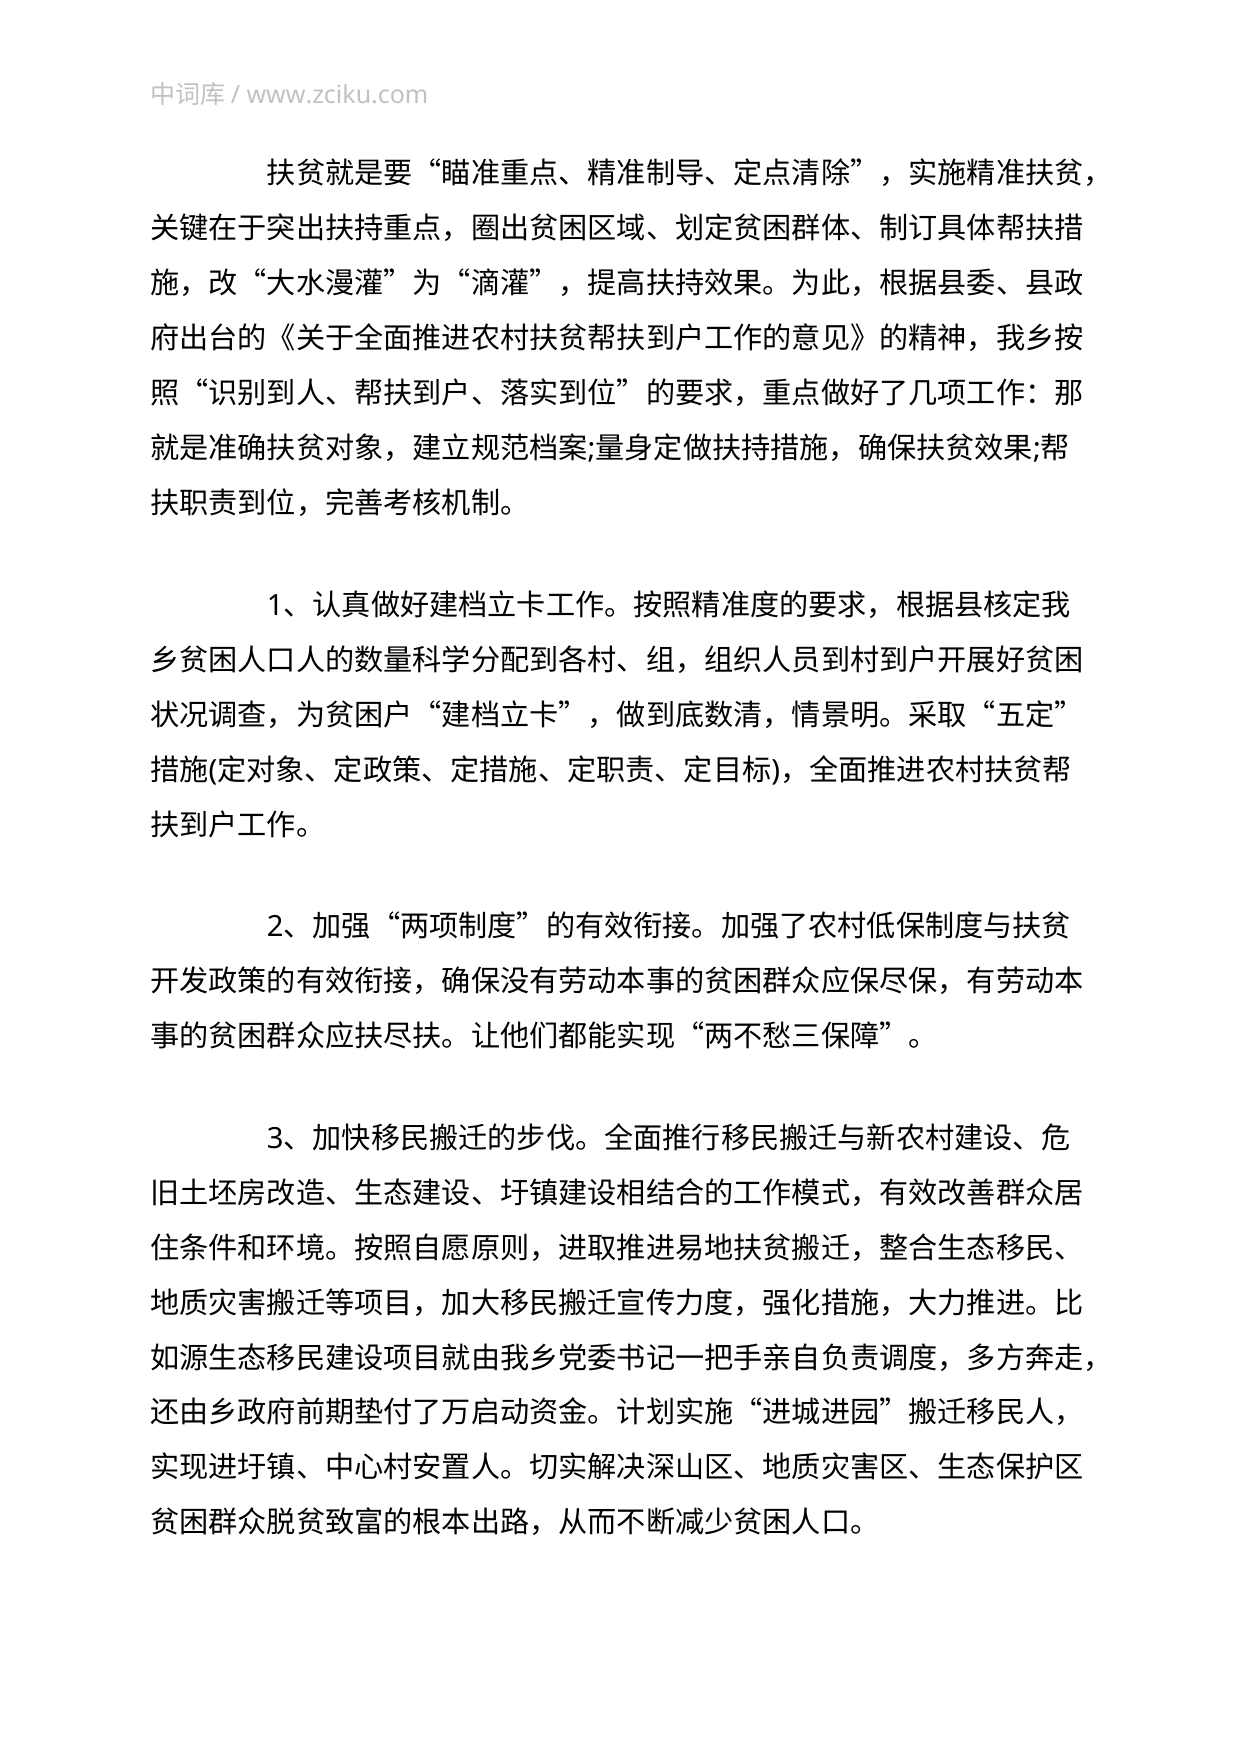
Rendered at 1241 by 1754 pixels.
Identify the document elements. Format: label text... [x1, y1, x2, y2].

text 2、加强“两项制度”的有效衔接。加强了农村低保制度与扶贫开发政策的有效衔接，确保没有劳动本事的贫困群众应保尽保，有劳动本事的贫困群众应扶尽扶。让他们都能实现“两不愁三保障”。 [150, 903, 1090, 1055]
text 扶贫就是要“瞄准重点、精准制导、定点清除”，实施精准扶贫，关键在于突出扶持重点，圈出贫困区域、划定贫困群体、制订具体帮扶措施，改“大水漫灌”为“滴灌”，提高扶持效果。为此，根据县委、县政府出台的《关于全面推进农村扶贫帮扶到户工作的意见》的精神，我乡按照“识别到人、帮扶到户、落实到位”的要求，重点做好了几项工作：那就是准确扶贫对象，建立规范档案;量身定做扶持措施，确保扶贫效果;帮扶职责到位，完善考核机制。 [150, 150, 1090, 522]
text 3、加快移民搬迁的步伐。全面推行移民搬迁与新农村建设、危旧土坯房改造、生态建设、圩镇建设相结合的工作模式，有效改善群众居住条件和环境。按照自愿原则，进取推进易地扶贫搬迁，整合生态移民、地质灾害搬迁等项目，加大移民搬迁宣传力度，强化措施，大力推进。比如源生态移民建设项目就由我乡党委书记一把手亲自负责调度，多方奔走，还由乡政府前期垫付了万启动资金。计划实施“进城进园”搬迁移民人，实现进圩镇、中心村安置人。切实解决深山区、地质灾害区、生态保护区贫困群众脱贫致富的根本出路，从而不断减少贫困人口。 [150, 1114, 1090, 1541]
text 1、认真做好建档立卡工作。按照精准度的要求，根据县核定我乡贫困人口人的数量科学分配到各村、组，组织人员到村到户开展好贫困状况调查，为贫困户“建档立卡”，做到底数清，情景明。采取“五定”措施(定对象、定政策、定措施、定职责、定目标)，全面推进农村扶贫帮扶到户工作。 [150, 581, 1090, 843]
